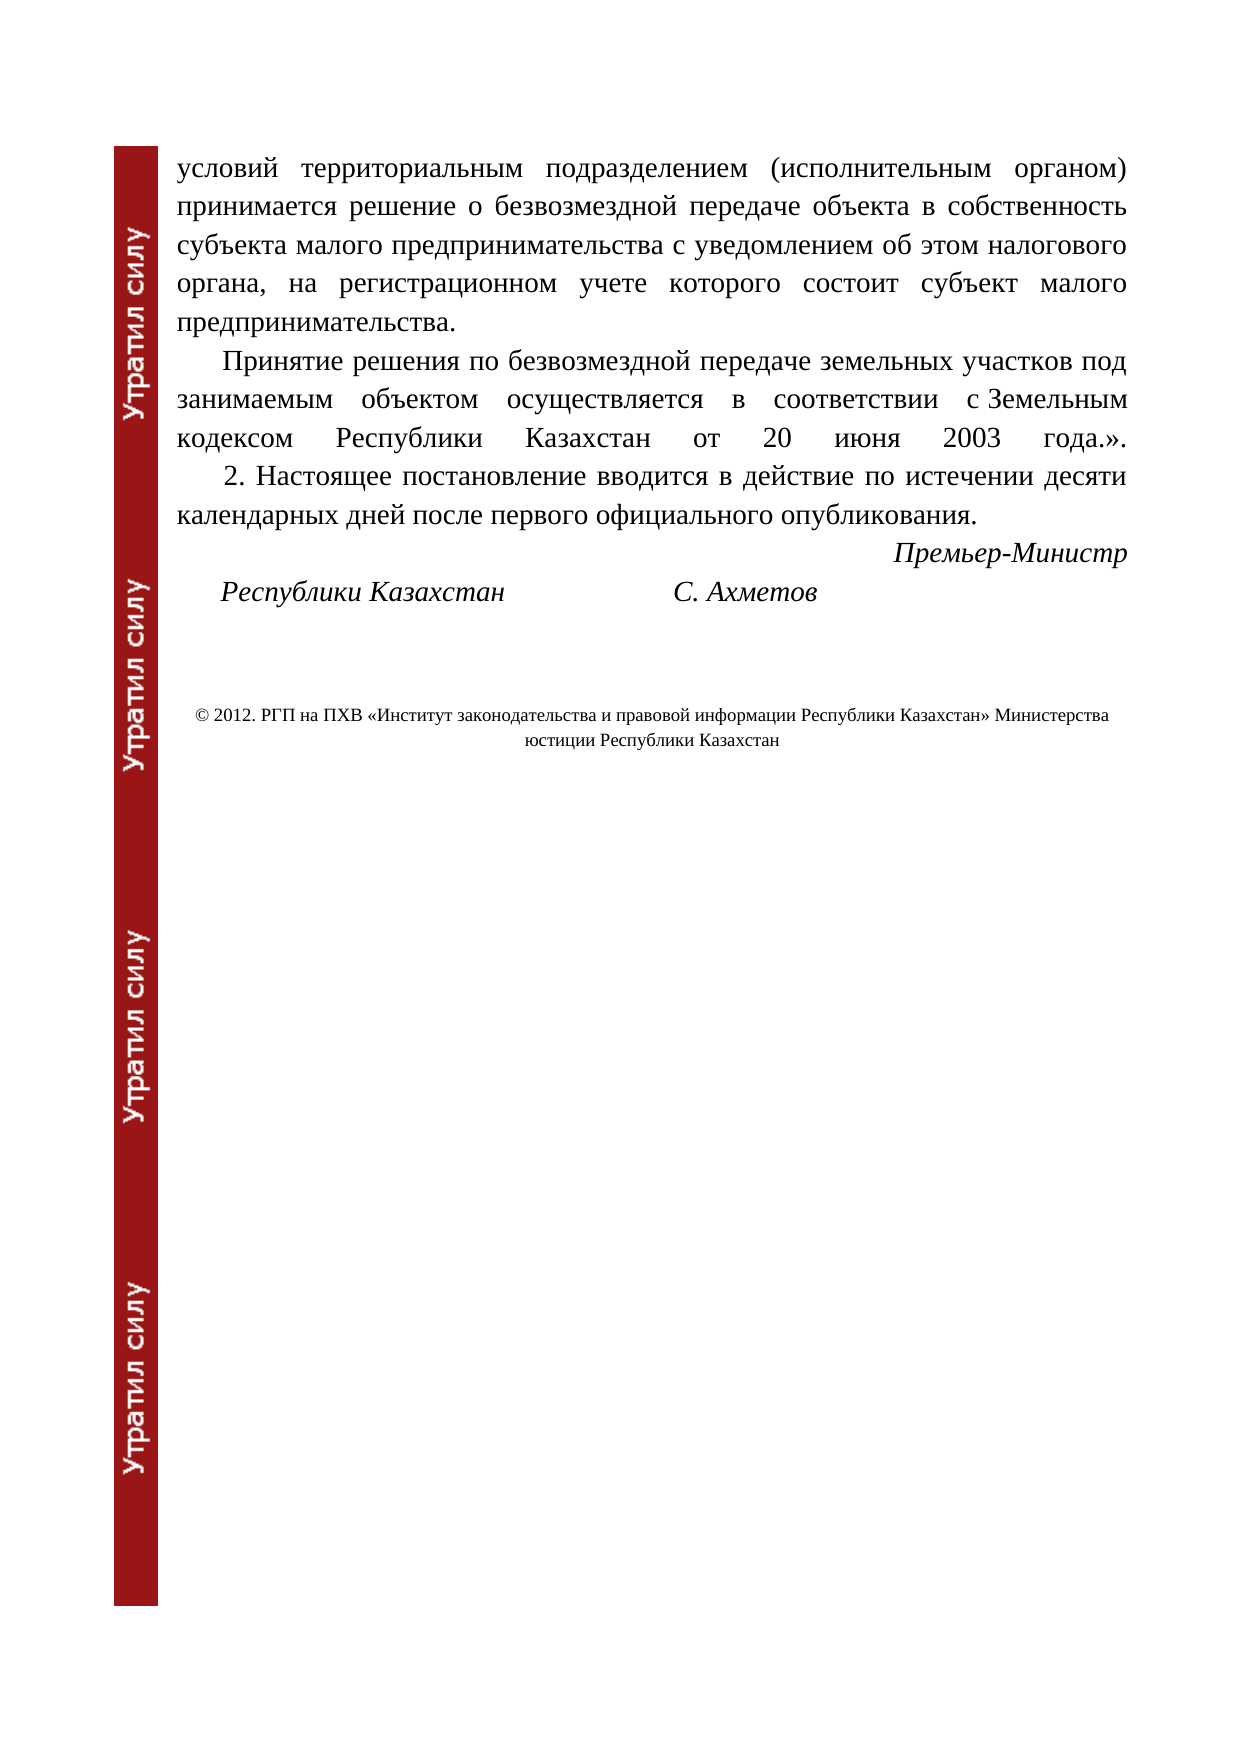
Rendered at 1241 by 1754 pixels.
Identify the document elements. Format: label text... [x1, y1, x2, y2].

text Премьер-Министр Республики Казахстан С. Ахметов [112, 535, 1128, 607]
picture [114, 146, 158, 150]
text © 2012. РГП на ПХВ «Институт законодательства и правовой информации Республики Казахстан» Министерства юстиции Республики Казахстан [112, 704, 1128, 751]
picture [114, 530, 158, 535]
picture [114, 607, 158, 704]
picture [114, 751, 158, 1606]
